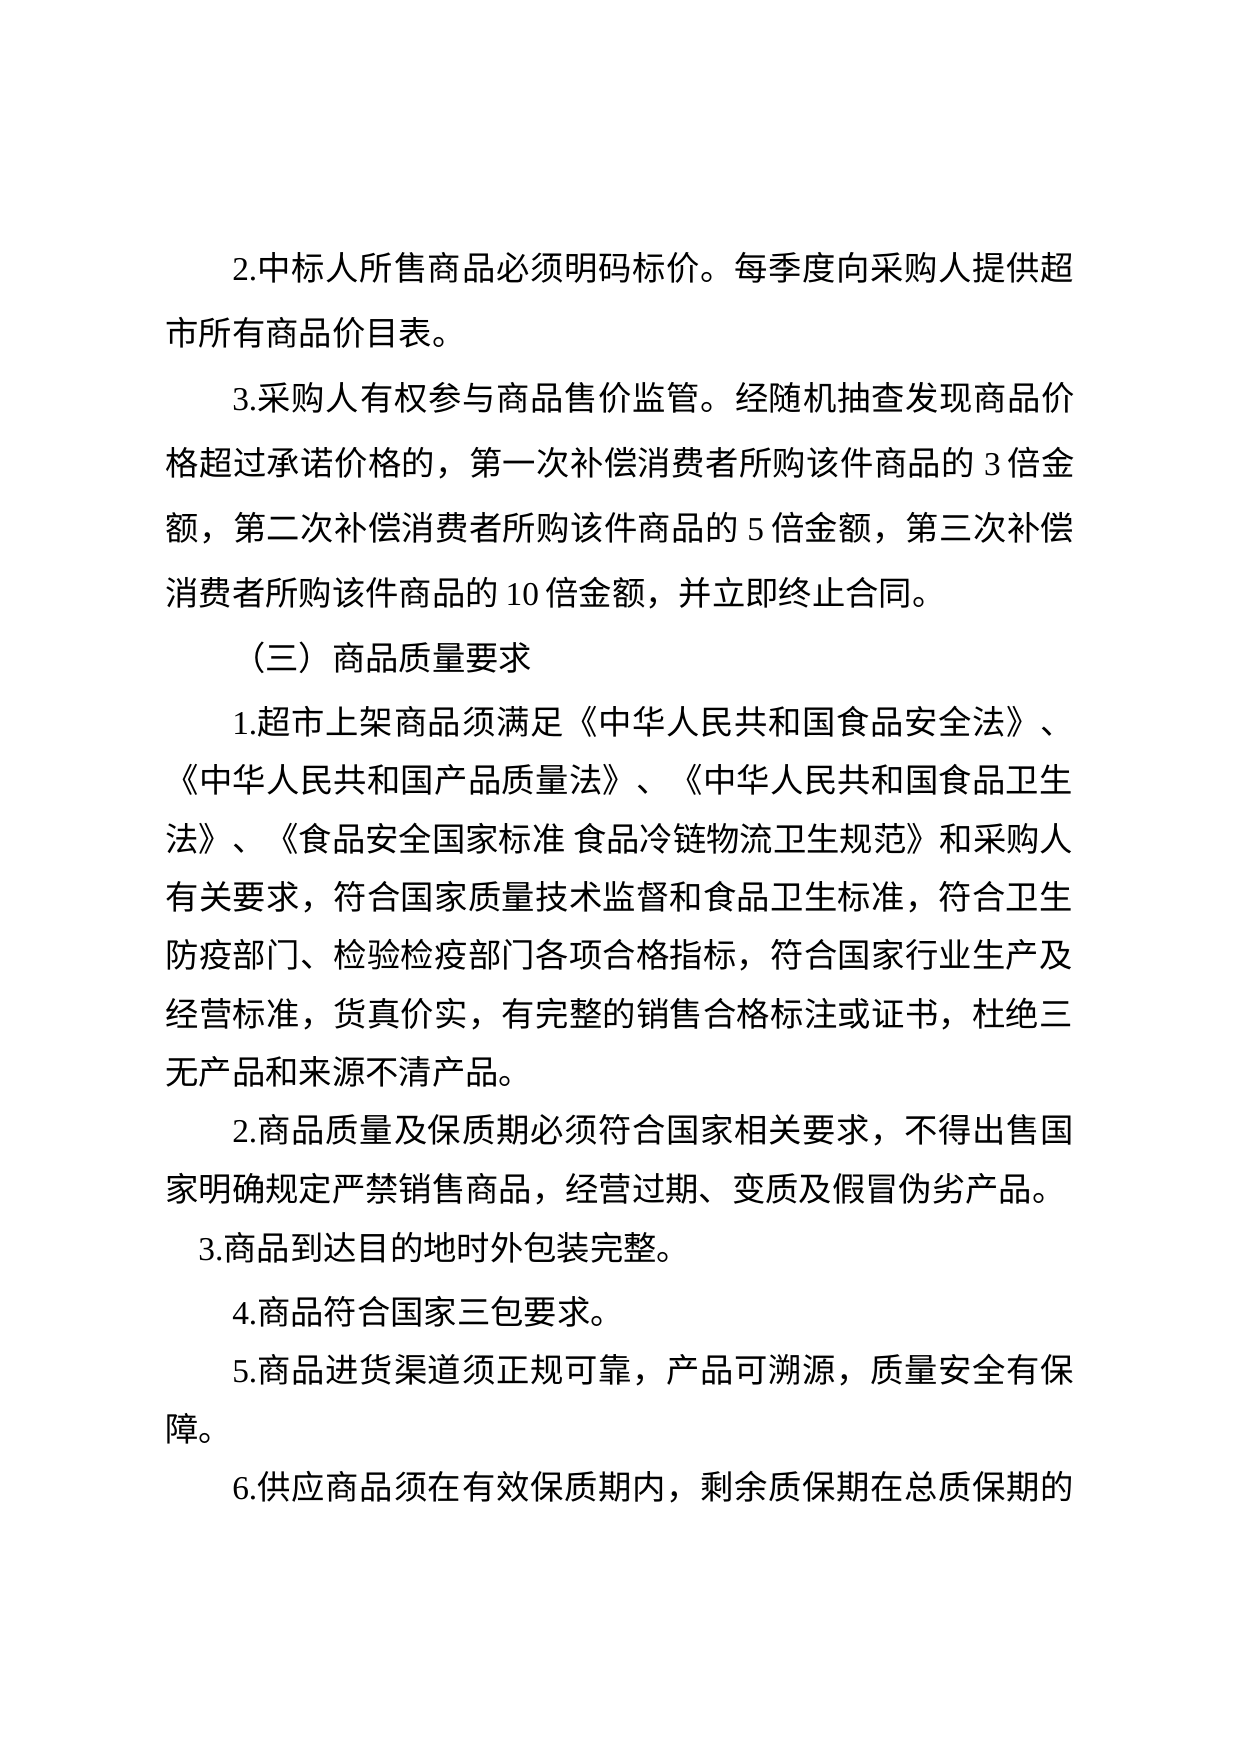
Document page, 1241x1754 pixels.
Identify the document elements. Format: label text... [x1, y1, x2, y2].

list 2.中标人所售商品必须明码标价。每季度向采购人提供超市所有商品价目表。 [165, 233, 1075, 363]
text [165, 1453, 1075, 1511]
list （三）商品质量要求 [165, 623, 1075, 688]
list 3.采购人有权参与商品售价监管。经随机抽查发现商品价格超过承诺价格的，第一次补偿消费者所购该件商品的3倍金额，第二次补偿消费者所购该件商品的5倍金额，第三次补偿消费者所购该件商品的10倍金额，并立即终止合同。 [165, 363, 1075, 623]
text 1.超市上架商品须满足《中华人民共和国食品安全法》、《中华人民共和国产品质量法》、《中华人民共和国食品卫生法》、《食品安全国家标准 食品冷链物流卫生规范》和采购人有关要求，符合国家质量技术监督和食品卫生标准，符合卫生防疫部门、检验检疫部门各项合格指标，符合国家行业生产及经营标准，货真价实，有完整的销售合格标注或证书，杜绝三无产品和来源不清产品。 [165, 688, 1075, 1096]
text 3.商品到达目的地时外包装完整。 [165, 1213, 1075, 1278]
text 4.商品符合国家三包要求。 [165, 1278, 1075, 1336]
text 5.商品进货渠道须正规可靠，产品可溯源，质量安全有保障。 [165, 1336, 1075, 1453]
text 2.商品质量及保质期必须符合国家相关要求，不得出售国家明确规定严禁销售商品，经营过期、变质及假冒伪劣产品。 [165, 1096, 1075, 1213]
